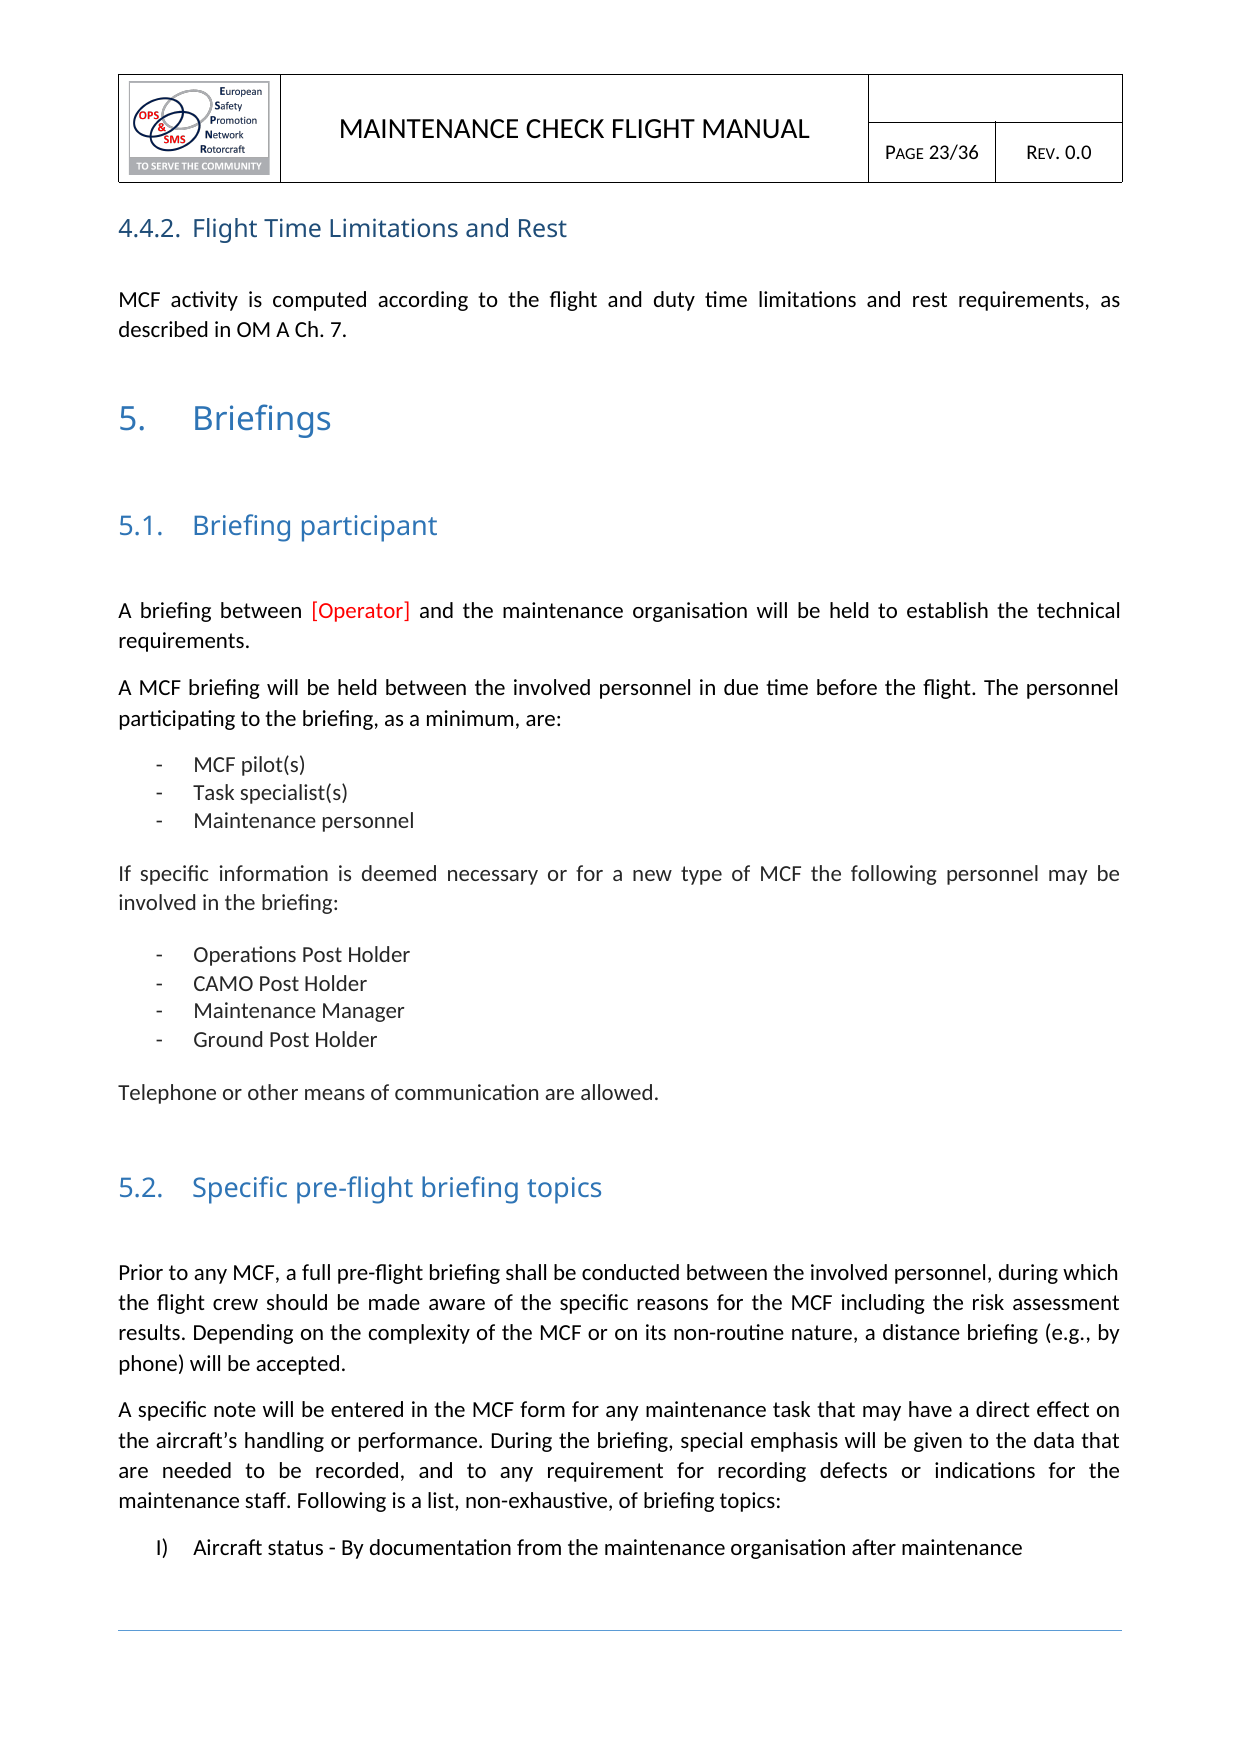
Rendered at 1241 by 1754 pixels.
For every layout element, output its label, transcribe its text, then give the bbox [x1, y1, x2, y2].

list Maintenance personnel [156, 807, 1122, 834]
text A MCF briefing will be held between the involved personnel in due time before the flight. The personnel participating to the briefing, as a minimum, are: [118, 673, 1122, 732]
list MCF pilot(s) [156, 751, 1122, 778]
list Maintenance Manager [156, 997, 1122, 1025]
list If specific information is deemed necessary or for a new type of MCF the following personnel may be involved in the briefing: [118, 859, 1122, 916]
subtitle Flight Time Limitations and Rest [118, 210, 1122, 244]
picture [128, 81, 270, 175]
text A specific note will be entered in the MCF form for any maintenance task that may have a direct effect on the aircraft’s handling or performance. During the briefing, special emphasis will be given to the data that are needed to be recorded, and to any requirement for recording defects or indications for the maintenance staff. Following is a list, non-exhaustive, of briefing topics: [118, 1396, 1122, 1514]
subtitle Briefing participant [118, 507, 1122, 543]
text A briefing between [Operator] and the maintenance organisation will be held to establish the technical requirements. [118, 596, 1122, 654]
list Operations Post Holder [156, 941, 1122, 969]
list Telephone or other means of communication are allowed. [118, 1078, 1122, 1106]
subtitle Specific pre-flight briefing topics [118, 1168, 1122, 1205]
list CAMO Post Holder [156, 969, 1122, 997]
text Prior to any MCF, a full pre-flight briefing shall be conducted between the involved personnel, during which the flight crew should be made aware of the specific reasons for the MCF including the risk assessment results. Depending on the complexity of the MCF or on its non-routine nature, a distance briefing (e.g., by phone) will be accepted. [118, 1258, 1122, 1377]
list Task specialist(s) [156, 778, 1122, 807]
text MCF activity is computed according to the flight and duty time limitations and rest requirements, as described in OM A Ch. 7. [118, 285, 1122, 343]
subtitle Briefings [118, 395, 1122, 441]
list Aircraft status - By documentation from the maintenance organisation after maintenance [156, 1533, 1122, 1561]
list Ground Post Holder [156, 1025, 1122, 1053]
